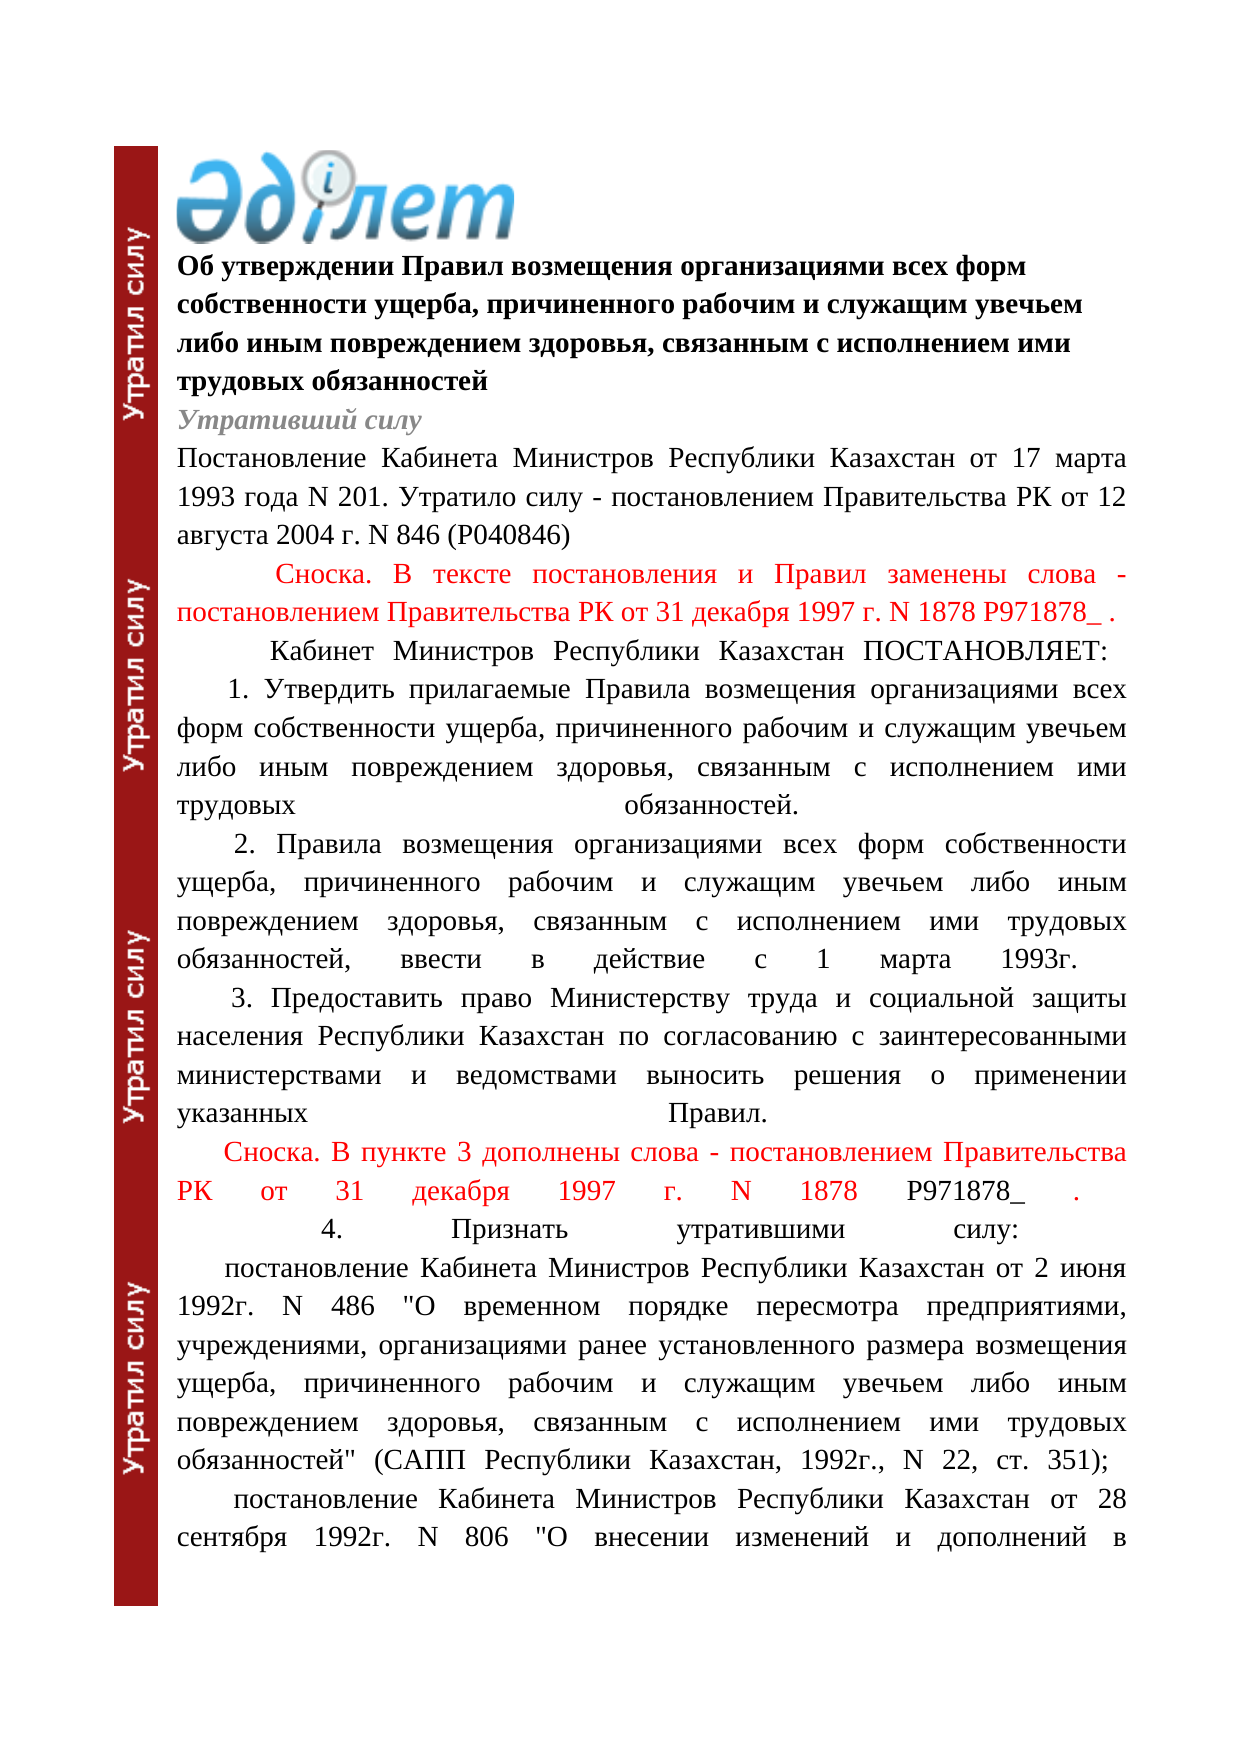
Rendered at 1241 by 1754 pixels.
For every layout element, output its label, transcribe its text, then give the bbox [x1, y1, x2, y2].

picture [114, 397, 158, 402]
picture [114, 435, 158, 440]
text Сноска. В тексте постановления и Правил заменены слова - постановлением Правительства РК от 31 декабря 1997 г. N 1878 P971878_ . [112, 556, 1128, 628]
picture [114, 1553, 158, 1606]
text Об утверждении Правил возмещения организациями всех форм собственности ущерба, причиненного рабочим и служащим увечьем либо иным повреждением здоровья, связанным с исполнением ими трудовых обязанностей [112, 248, 1128, 397]
picture [114, 628, 158, 633]
picture [176, 150, 515, 244]
picture [114, 551, 158, 556]
text Утративший силу [112, 402, 1128, 435]
text Постановление Кабинета Министров Республики Казахстан от 17 марта 1993 года N 201. Утратило силу - постановлением Правительства РК от 12 августа 2004 г. N 846 (P040846) [112, 440, 1128, 551]
picture [114, 146, 158, 248]
